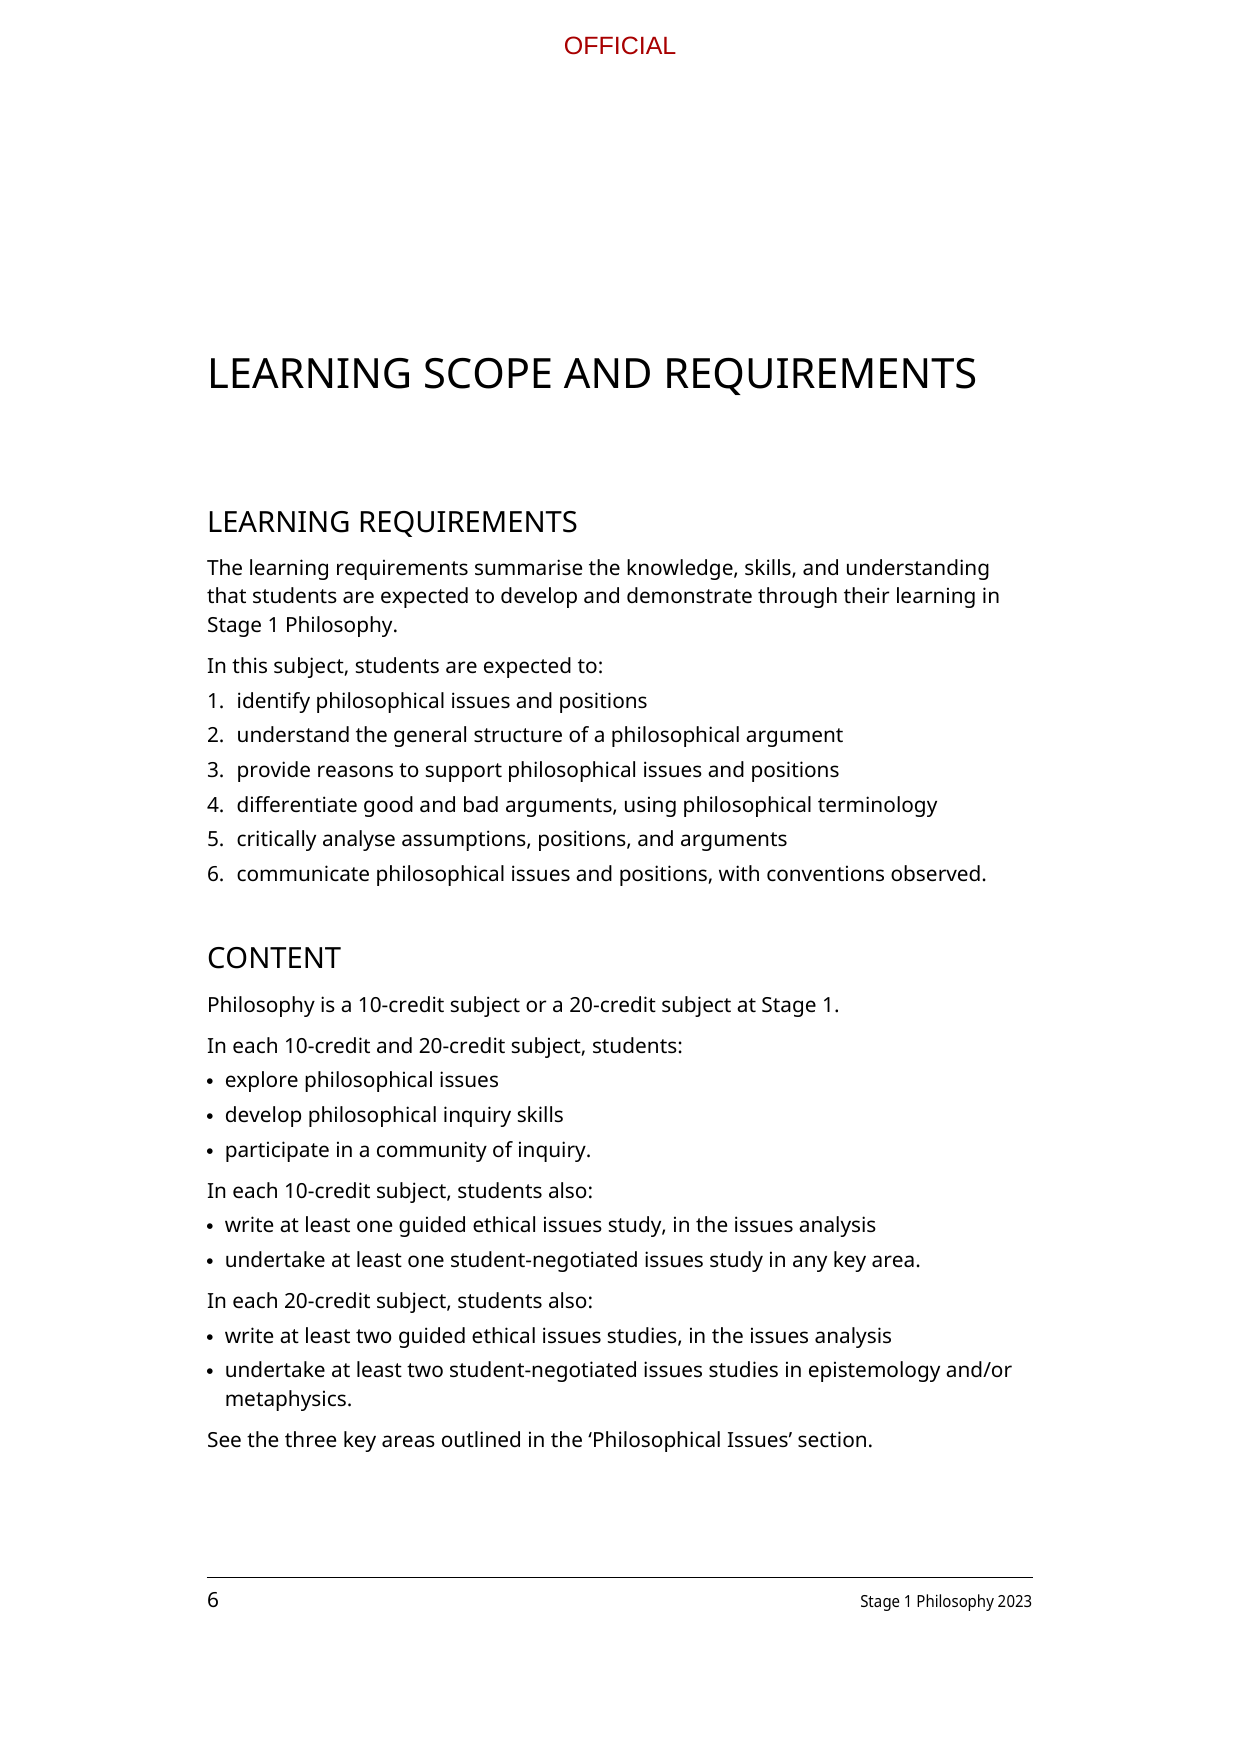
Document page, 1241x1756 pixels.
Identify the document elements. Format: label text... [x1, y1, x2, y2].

text 2. understand the general structure of a philosophical argument [207, 720, 1033, 749]
text undertake at least one student-negotiated issues study in any key area. [207, 1245, 1033, 1273]
text 4. differentiate good and bad arguments, using philosophical terminology [207, 790, 1033, 818]
text 5. critically analyse assumptions, positions, and arguments [207, 824, 1033, 853]
text develop philosophical inquiry skills [207, 1100, 1033, 1128]
text Learning Scope and Requirements [207, 344, 1033, 401]
text In each 10-credit subject, students also: [207, 1176, 1033, 1204]
text In each 20-credit subject, students also: [207, 1286, 1033, 1314]
text In each 10-credit and 20-credit subject, students: [207, 1031, 1033, 1059]
text 6. communicate philosophical issues and positions, with conventions observed. [207, 859, 1033, 888]
text write at least one guided ethical issues study, in the issues analysis [207, 1210, 1033, 1239]
text 3. provide reasons to support philosophical issues and positions [207, 755, 1033, 783]
text Content [207, 938, 1033, 977]
text write at least two guided ethical issues studies, in the issues analysis [207, 1321, 1033, 1349]
text The learning requirements summarise the knowledge, skills, and understanding that students are expected to develop and demonstrate through their learning in Stage 1 Philosophy. [207, 553, 1033, 638]
text 1. identify philosophical issues and positions [207, 686, 1033, 714]
text undertake at least two student-negotiated issues studies in epistemology and/or metaphysics. [207, 1355, 1033, 1412]
text Learning Requirements [207, 501, 1033, 541]
text participate in a community of inquiry. [207, 1135, 1033, 1163]
text In this subject, students are expected to: [207, 651, 1033, 679]
text See the three key areas outlined in the ‘Philosophical Issues’ section. [207, 1425, 1033, 1453]
text explore philosophical issues [207, 1065, 1033, 1094]
text Philosophy is a 10-credit subject or a 20-credit subject at Stage 1. [207, 990, 1033, 1018]
